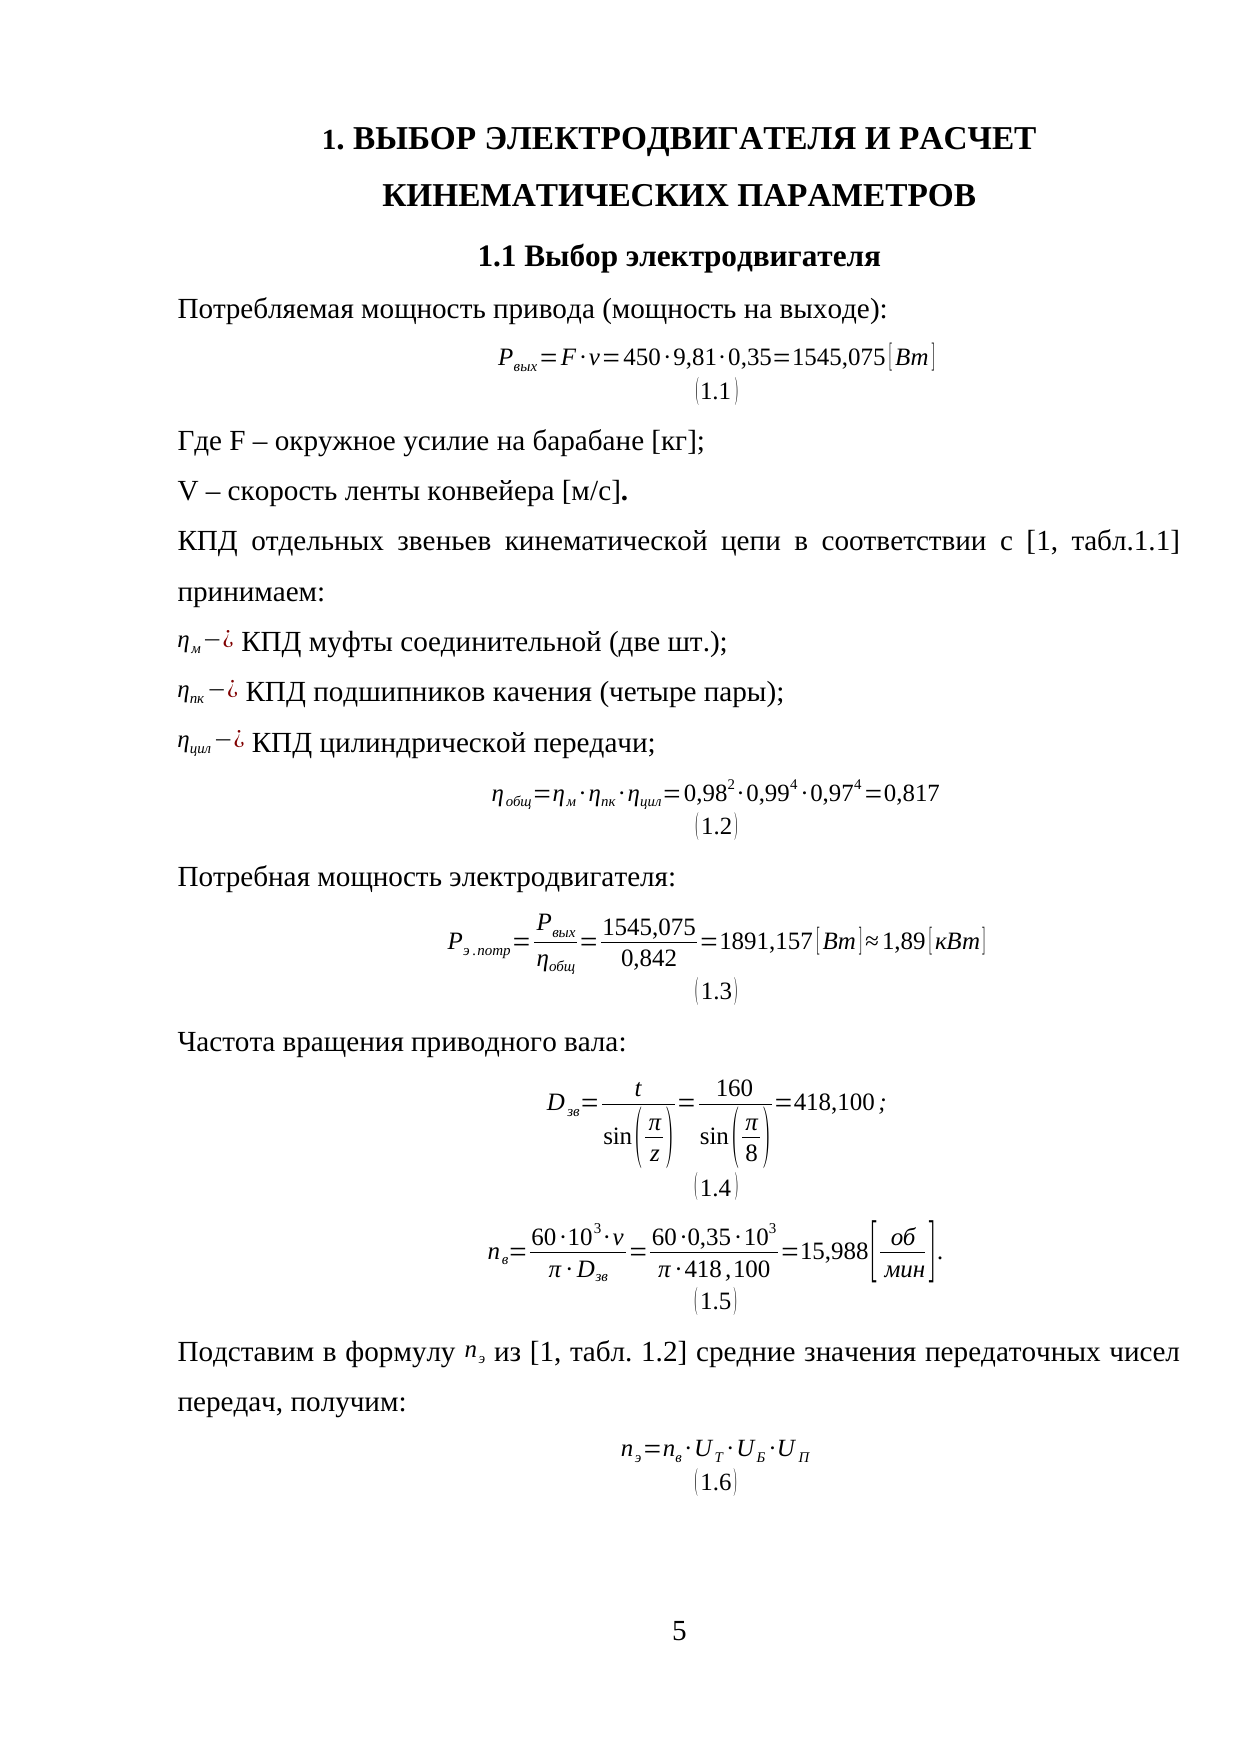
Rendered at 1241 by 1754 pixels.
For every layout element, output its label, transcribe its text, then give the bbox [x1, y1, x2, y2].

text Потребная мощность электродвигателя: [177, 859, 1181, 892]
text КПД подшипников качения (четыре пары); [177, 674, 1181, 708]
text КПД отдельных звеньев кинематической цепи в соответствии с [1, табл.1.1] принимаем: [177, 523, 1181, 607]
text Подставим в формулу из [1, табл. 1.2] средние значения передаточных чисел передач, получим: [177, 1334, 1181, 1418]
subtitle 1.1 Выбор электродвигателя [177, 237, 1181, 273]
subtitle 1. ВЫБОР ЭЛЕКТРОДВИГАТЕЛЯ И РАСЧЕТ КИНЕМАТИЧЕСКИХ ПАРАМЕТРОВ [177, 118, 1181, 214]
text Частота вращения приводного вала: [177, 1024, 1181, 1057]
text КПД цилиндрической передачи; [177, 725, 1181, 758]
text V – скорость ленты конвейера [м/c]. [177, 473, 1181, 507]
text Где F – окружное усилие на барабане [кг]; [177, 423, 1181, 456]
text КПД муфты соединительной (две шт.); [177, 624, 1181, 658]
text Потребляемая мощность привода (мощность на выходе): [177, 291, 1122, 325]
